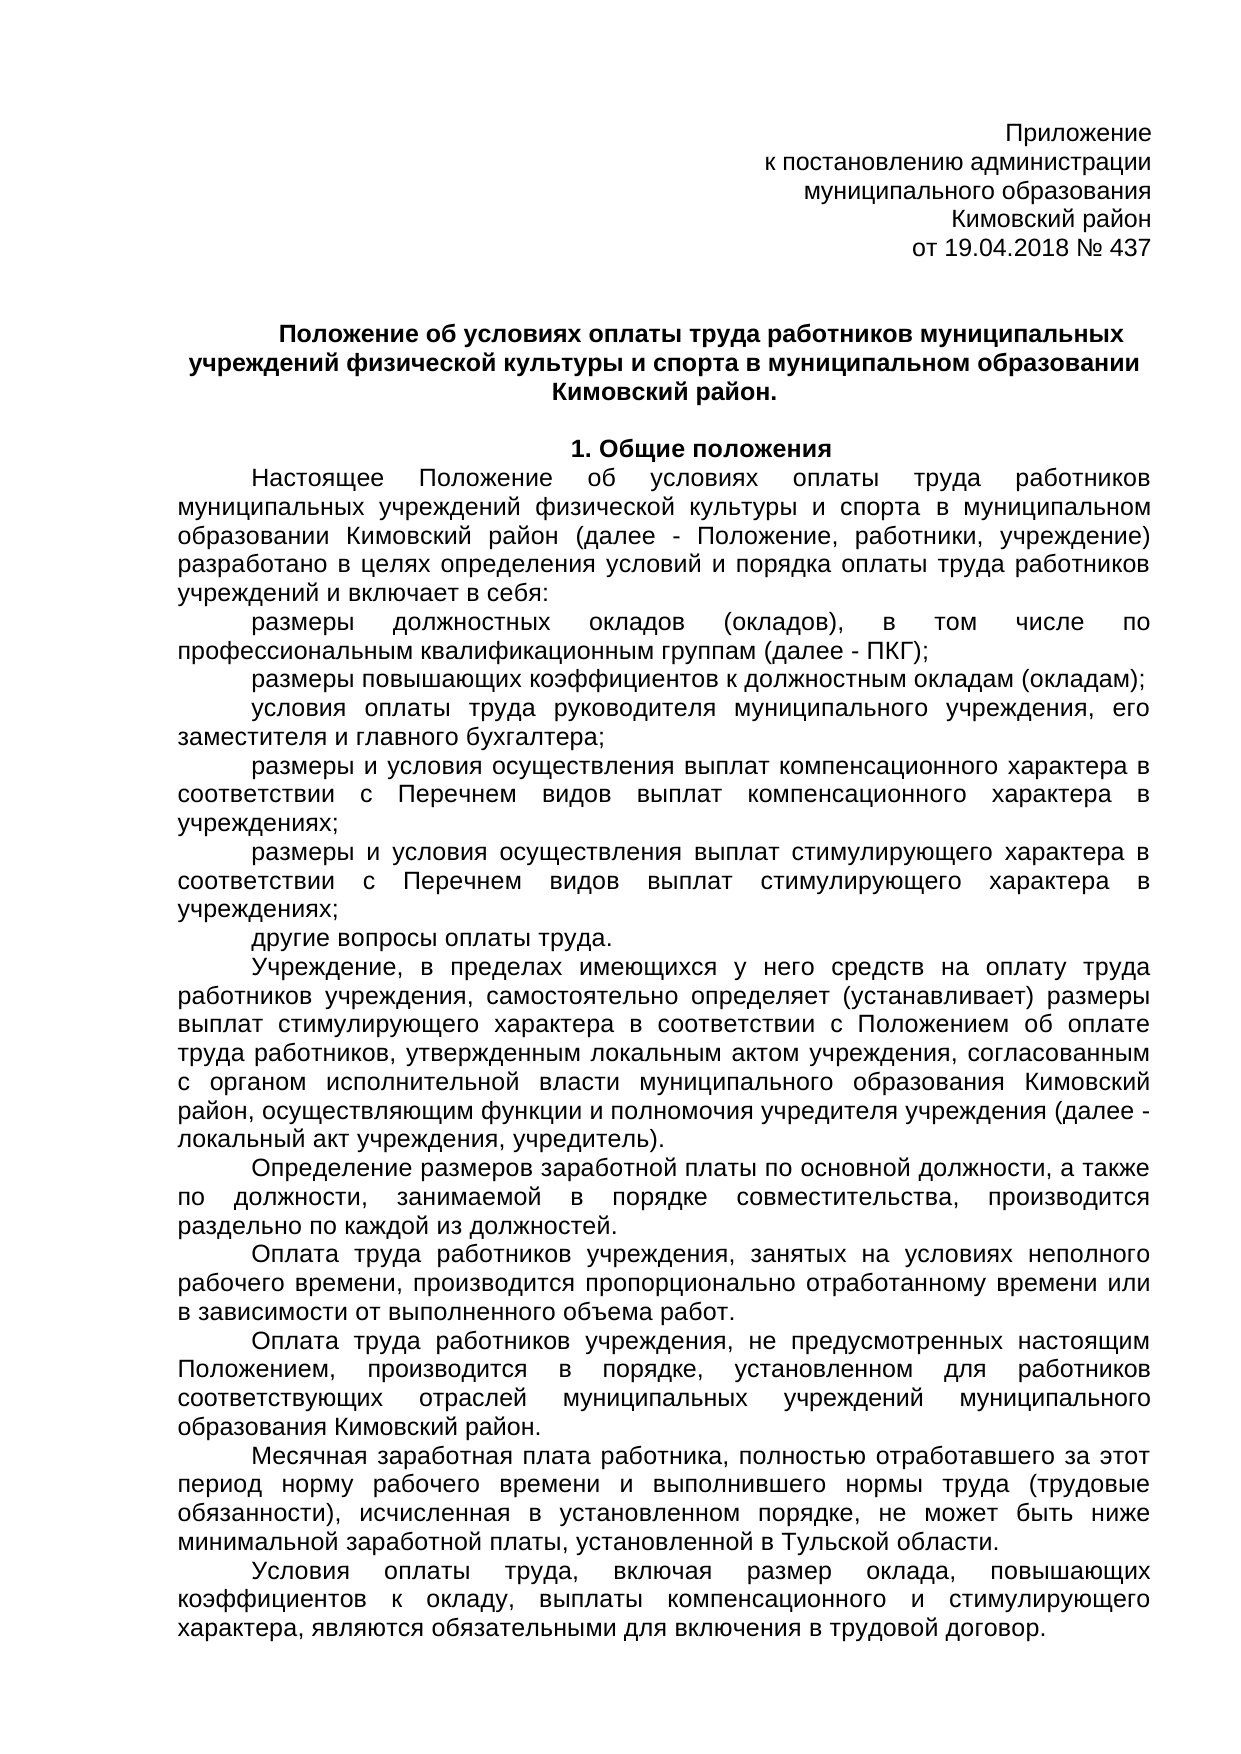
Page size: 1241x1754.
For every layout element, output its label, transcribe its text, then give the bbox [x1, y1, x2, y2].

text Настоящее Положение об условиях оплаты труда работников муниципальных учреждений физической культуры и спорта в муниципальном образовании Кимовский район (далее - Положение, работники, учреждение) разработано в целях определения условий и порядка оплаты труда работников учреждений и включает в себя: [177, 463, 1152, 607]
text к постановлению администрации [722, 147, 1152, 176]
text Условия оплаты труда, включая размер оклада, повышающих коэффициентов к окладу, выплаты компенсационного и стимулирующего характера, являются обязательными для включения в трудовой договор. [177, 1556, 1152, 1642]
text от 19.04.2018 № 437 [738, 233, 1152, 262]
text Месячная заработная плата работника, полностью отработавшего за этот период норму рабочего времени и выполнившего нормы труда (трудовые обязанности), исчисленная в установленном порядке, не может быть ниже минимальной заработной платы, установленной в Тульской области. [177, 1441, 1152, 1556]
text Учреждение, в пределах имеющихся у него средств на оплату труда работников учреждения, самостоятельно определяет (устанавливает) размеры выплат стимулирующего характера в соответствии с Положением об оплате труда работников, утвержденным локальным актом учреждения, согласованным с органом исполнительной власти муниципального образования Кимовский район, осуществляющим функции и полномочия учредителя учреждения (далее - локальный акт учреждения, учредитель). [177, 952, 1152, 1153]
text размеры и условия осуществления выплат стимулирующего характера в соответствии с Перечнем видов выплат стимулирующего характера в учреждениях; [177, 837, 1152, 923]
text размеры и условия осуществления выплат компенсационного характера в соответствии с Перечнем видов выплат компенсационного характера в учреждениях; [177, 751, 1152, 837]
text Приложение [738, 118, 1152, 147]
text Определение размеров заработной платы по основной должности, а также по должности, занимаемой в порядке совместительства, производится раздельно по каждой из должностей. [177, 1153, 1152, 1239]
text муниципального образования [738, 176, 1152, 204]
text размеры должностных окладов (окладов), в том числе по профессиональным квалификационным группам (далее - ПКГ); [177, 607, 1152, 664]
text размеры повышающих коэффициентов к должностным окладам (окладам); [177, 664, 1152, 693]
text Оплата труда работников учреждения, не предусмотренных настоящим Положением, производится в порядке, установленном для работников соответствующих отраслей муниципальных учреждений муниципального образования Кимовский район. [177, 1326, 1152, 1441]
text 1. Общие положения [177, 434, 1152, 463]
text Положение об условиях оплаты труда работников муниципальных учреждений физической культуры и спорта в муниципальном образовании Кимовский район. [177, 319, 1152, 406]
text условия оплаты труда руководителя муниципального учреждения, его заместителя и главного бухгалтера; [177, 693, 1152, 751]
text Оплата труда работников учреждения, занятых на условиях неполного рабочего времени, производится пропорционально отработанному времени или в зависимости от выполненного объема работ. [177, 1239, 1152, 1326]
text Кимовский район [738, 204, 1152, 233]
text другие вопросы оплаты труда. [177, 923, 1152, 952]
